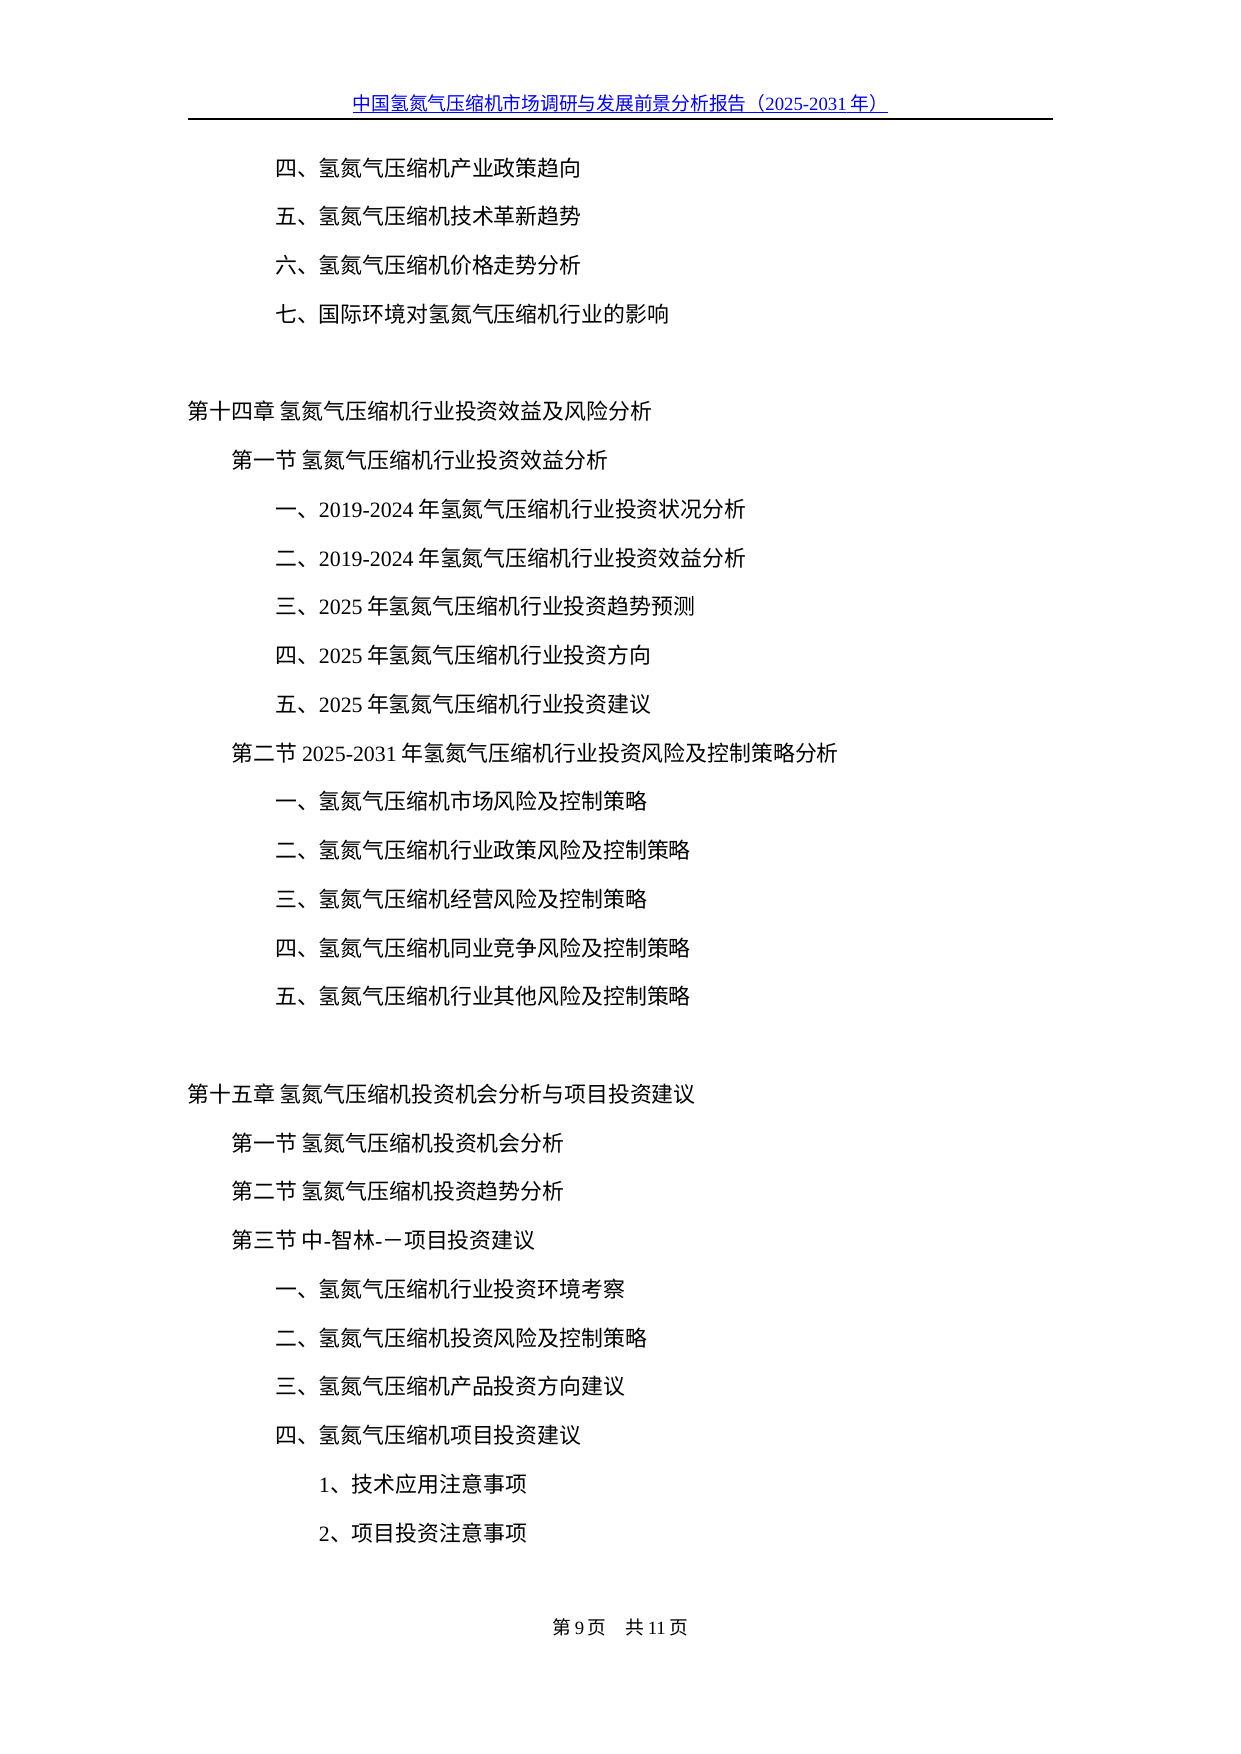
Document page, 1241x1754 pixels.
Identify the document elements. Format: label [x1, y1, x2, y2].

text [187, 150, 1053, 1548]
